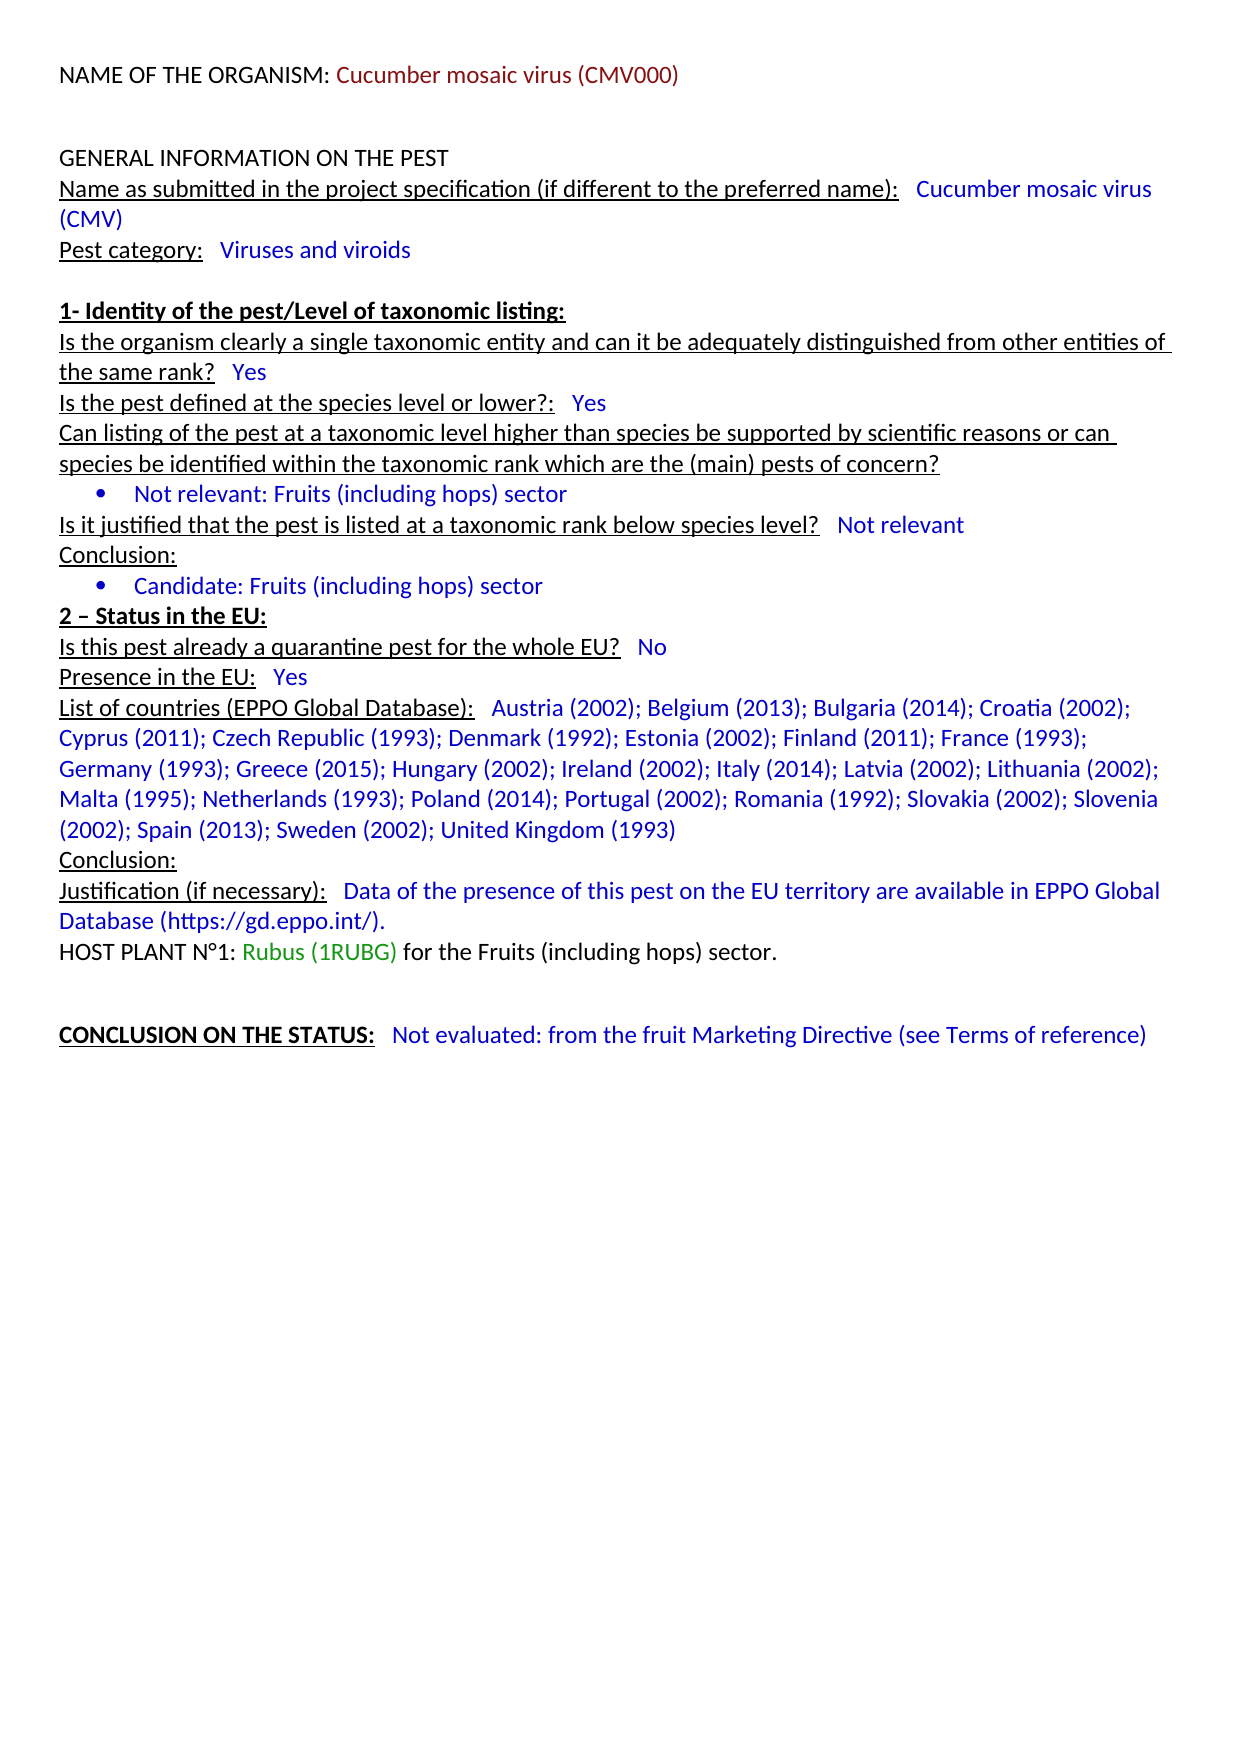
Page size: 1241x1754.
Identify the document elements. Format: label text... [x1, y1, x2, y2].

text NAME OF THE ORGANISM: Cucumber mosaic virus (CMV000) [59, 59, 1181, 89]
text CONCLUSION ON THE STATUS: Not evaluated: from the fruit Marketing Directive (see Terms of reference) [59, 1019, 1181, 1050]
text GENERAL INFORMATION ON THE PEST [59, 142, 1181, 173]
text 2 – Status in the EU: Is this pest already a quarantine pest for the whole EU? No Presence in the EU: Yes List of countries (EPPO Global Database): Austria (2002); Belgium (2013); Bulgaria (2014); Croatia (2002); Cyprus (2011); Czech Republic (1993); Denmark (1992); Estonia (2002); Finland (2011); France (1993); Germany (1993); Greece (2015); Hungary (2002); Ireland (2002); Italy (2014); Latvia (2002); Lithuania (2002); Malta (1995); Netherlands (1993); Poland (2014); Portugal (2002); Romania (1992); Slovakia (2002); Slovenia (2002); Spain (2013); Sweden (2002); United Kingdom (1993) Conclusion: Justification (if necessary): Data of the presence of this pest on the EU territory are available in EPPO Global Database (https://gd.eppo.int/). [59, 600, 1181, 936]
text Is it justified that the pest is listed at a taxonomic rank below species level? Not relevant Conclusion: [59, 509, 1181, 570]
list Not relevant: Fruits (including hops) sector [96, 478, 1181, 509]
list Candidate: Fruits (including hops) sector [96, 570, 1181, 600]
text HOST PLANT N°1: Rubus (1RUBG) for the Fruits (including hops) sector. [59, 936, 1181, 967]
text Name as submitted in the project specification (if different to the preferred name): Cucumber mosaic virus (CMV) Pest category: Viruses and viroids 1- Identity of the pest/Level of taxonomic listing: Is the organism clearly a single taxonomic entity and can it be adequately distinguished from other entities of the same rank? Yes Is the pest defined at the species level or lower?: Yes Can listing of the pest at a taxonomic level higher than species be supported by scientific reasons or can species be identified within the taxonomic rank which are the (main) pests of concern? [59, 173, 1181, 478]
